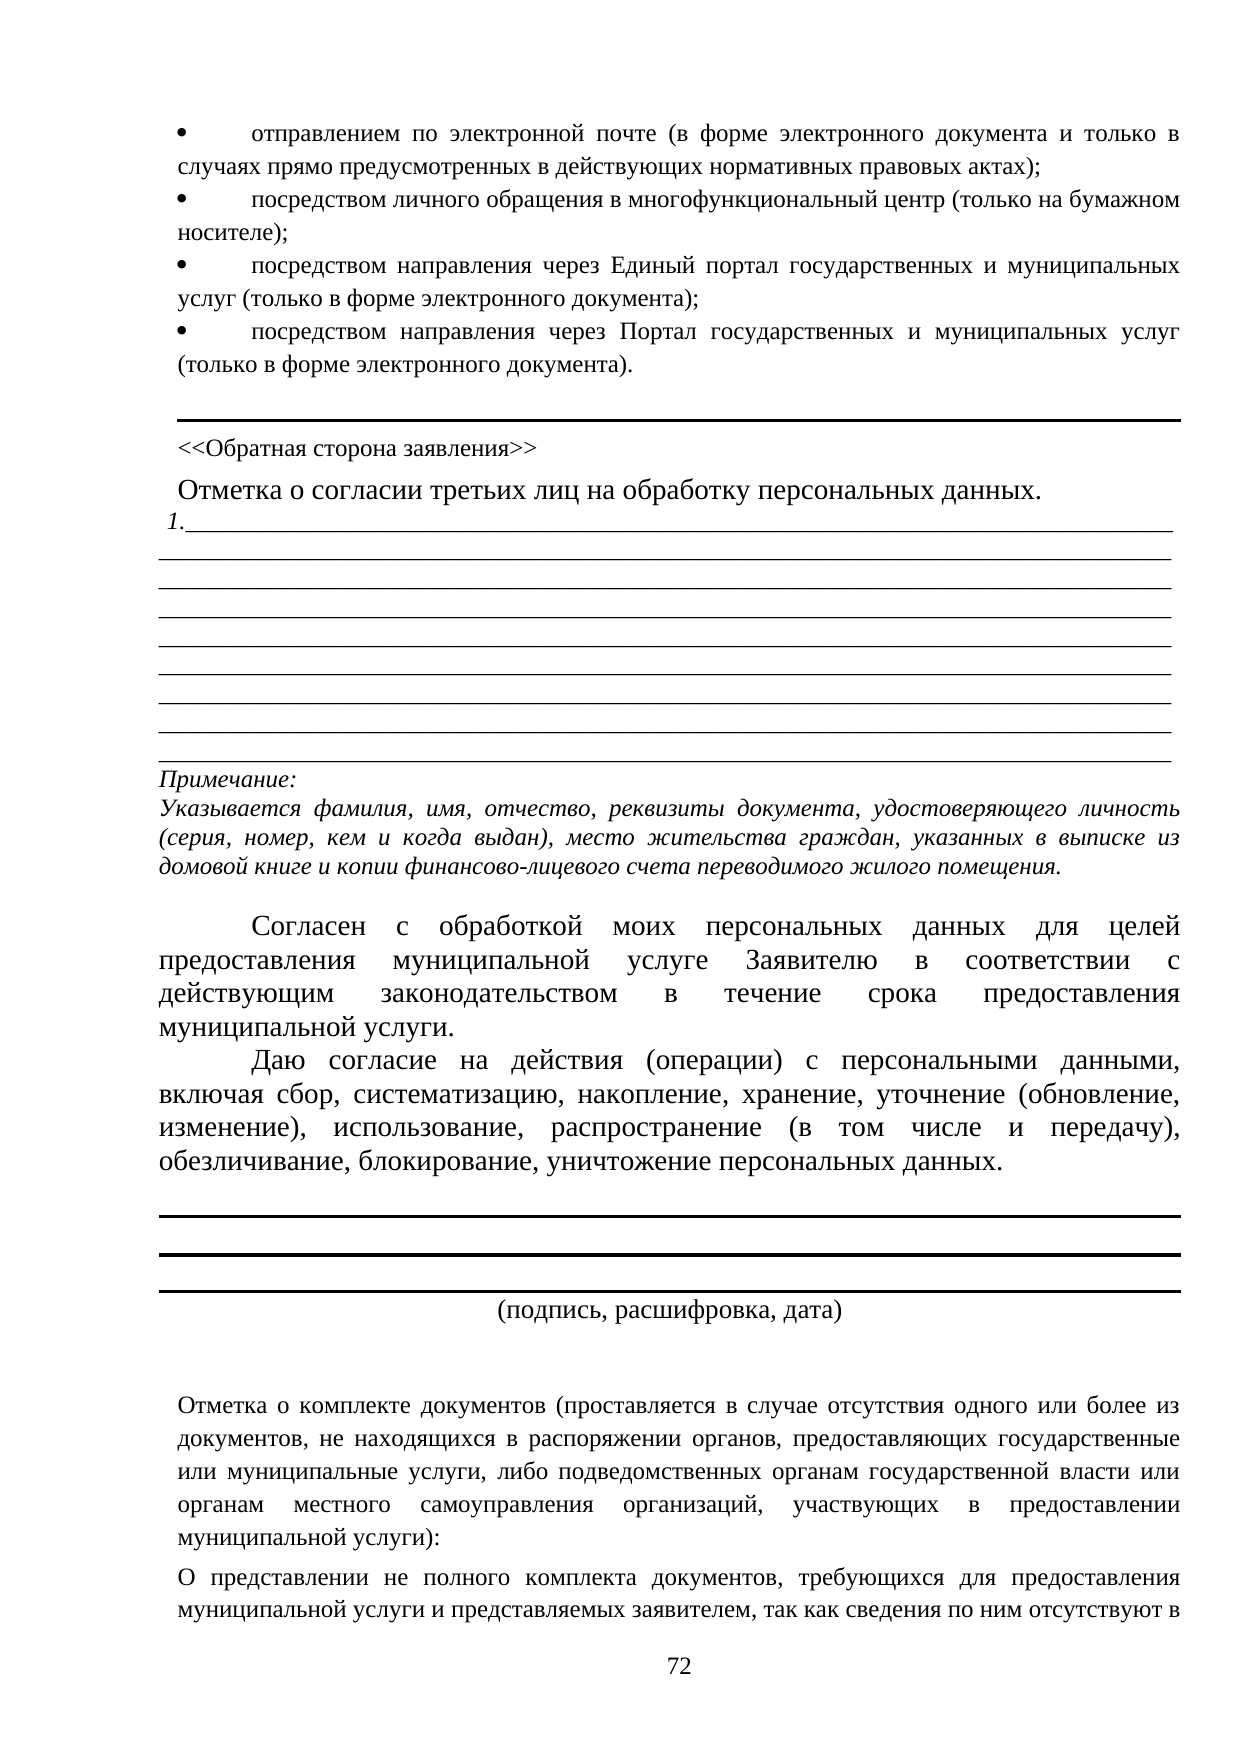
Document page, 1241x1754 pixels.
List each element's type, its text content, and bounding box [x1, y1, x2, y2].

text Даю согласие на действия (операции) с персональными данными, включая сбор, систематизацию, накопление, хранение, уточнение (обновление, изменение), использование, распространение (в том числе и передачу), обезличивание, блокирование, уничтожение персональных данных. [158, 1042, 1181, 1177]
text Согласен с обработкой моих персональных данных для целей предоставления муниципальной услуге Заявителю в соответствии с действующим законодательством в течение срока предоставления муниципальной услуги. [158, 908, 1181, 1042]
text 1._______________________________________________________________________________ [158, 506, 1181, 534]
text <<Обратная сторона заявления>> [177, 433, 1181, 462]
text Примечание: [158, 764, 1181, 793]
text Указывается фамилия, имя, отчество, реквизиты документа, удостоверяющего личность (серия, номер, кем и когда выдан), место жительства граждан, указанных в выписке из домовой книге и копии финансово-лицевого счета переводимого жилого помещения. [158, 793, 1181, 879]
list посредством личного обращения в многофункциональный центр (только на бумажном носителе); [177, 184, 1181, 246]
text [177, 1562, 1181, 1623]
list посредством направления через Единый портал государственных и муниципальных услуг (только в форме электронного документа); [177, 250, 1181, 312]
text ________________________________________________________________________________________________________________________________________________________________________________________________________________________________________________________________________________________________________________________________________________________________________________________________________________________________________________________________________________________________________________________________________________________________________________________________________________________________________________________________________ [158, 534, 1181, 764]
list посредством направления через Портал государственных и муниципальных услуг (только в форме электронного документа). [177, 316, 1181, 378]
text (подпись, расшифровка, дата) [158, 1293, 1181, 1324]
list отправлением по электронной почте (в форме электронного документа и только в случаях прямо предусмотренных в действующих нормативных правовых актах); [177, 118, 1181, 180]
text Отметка о согласии третьих лиц на обработку персональных данных. [177, 472, 1181, 506]
text Отметка о комплекте документов (проставляется в случае отсутствия одного или более из документов, не находящихся в распоряжении органов, предоставляющих государственные или муниципальные услуги, либо подведомственных органам государственной власти или органам местного самоуправления организаций, участвующих в предоставлении муниципальной услуги): [177, 1390, 1181, 1551]
